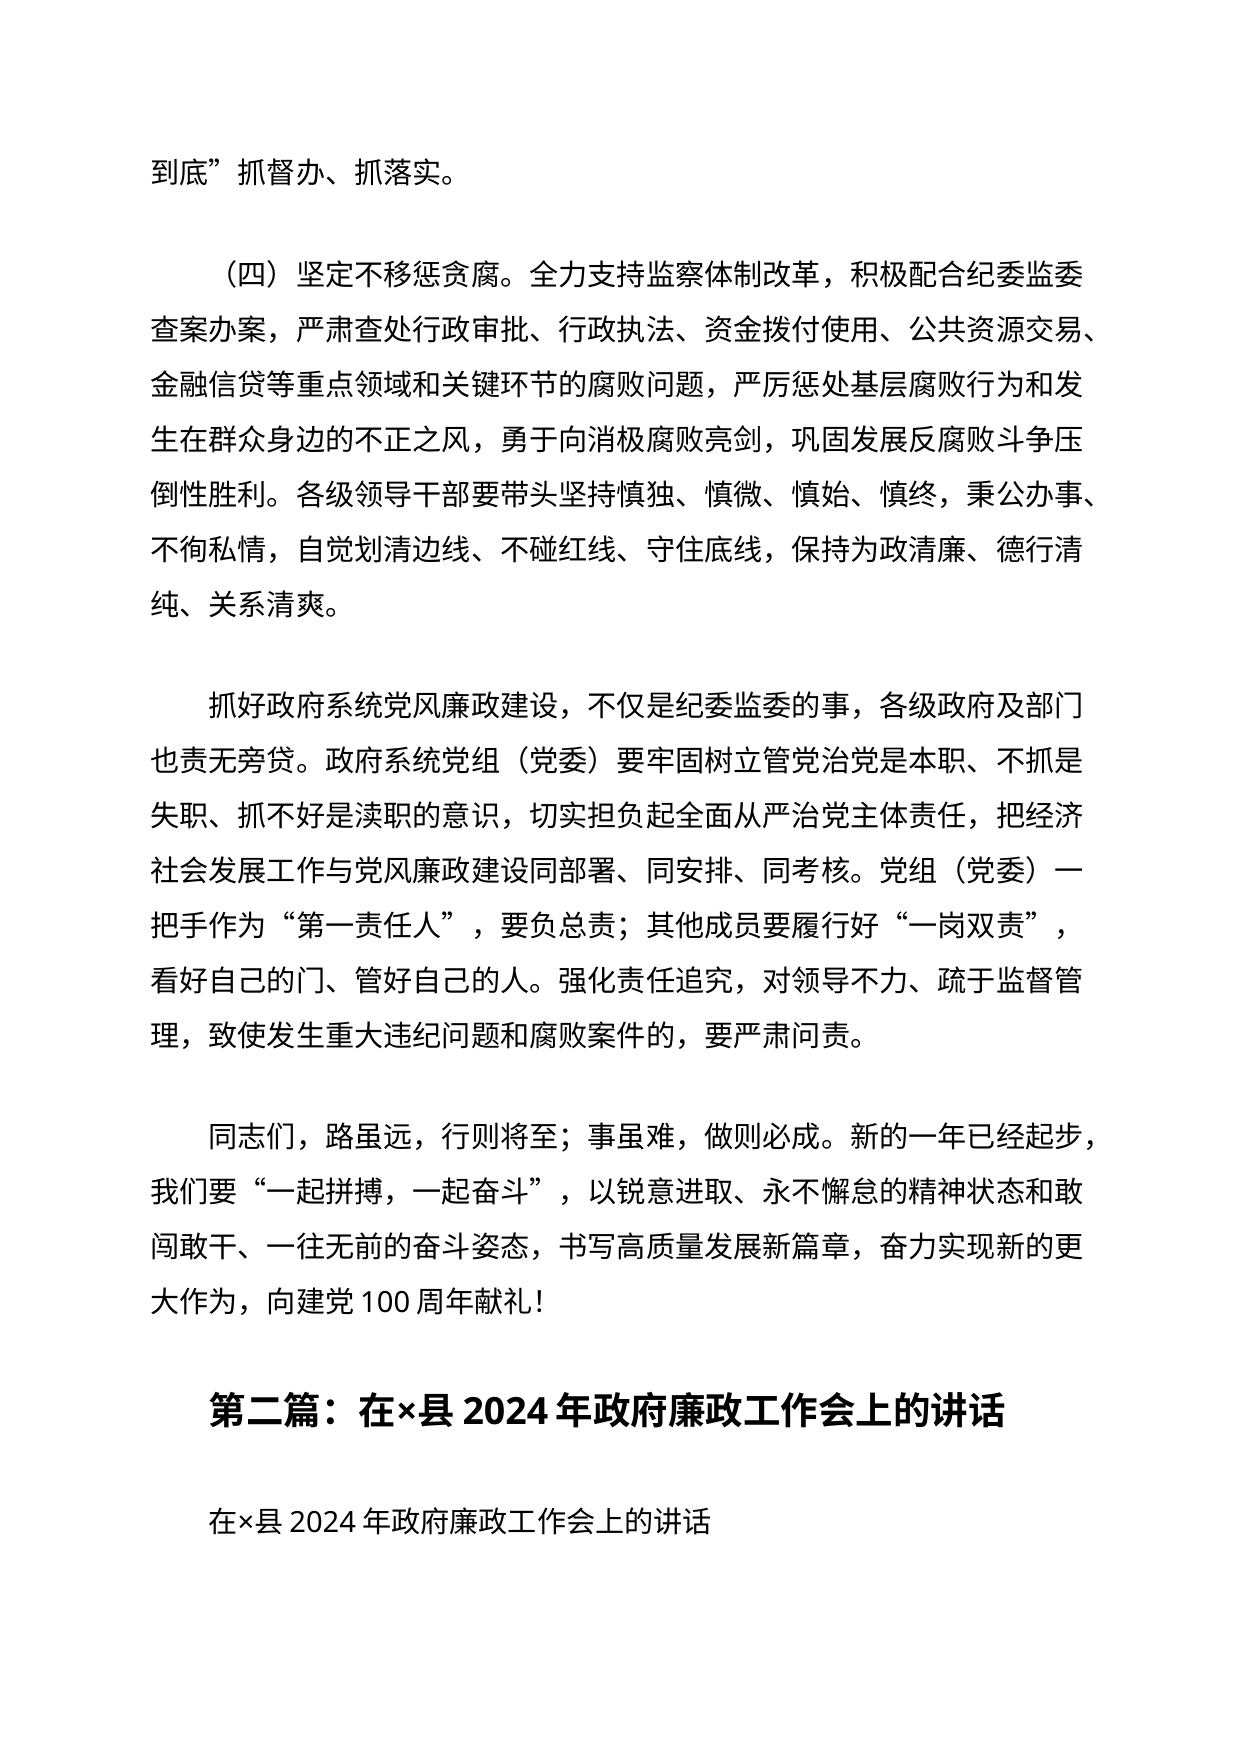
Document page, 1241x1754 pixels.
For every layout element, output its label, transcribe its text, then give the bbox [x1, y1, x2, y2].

text 第二篇：在×县2024年政府廉政工作会上的讲话 [150, 1381, 1090, 1435]
text 在×县2024年政府廉政工作会上的讲话 [150, 1498, 1090, 1541]
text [150, 150, 1090, 192]
text （四）坚定不移惩贪腐。全力支持监察体制改革，积极配合纪委监委查案办案，严肃查处行政审批、行政执法、资金拨付使用、公共资源交易、金融信贷等重点领域和关键环节的腐败问题，严厉惩处基层腐败行为和发生在群众身边的不正之风，勇于向消极腐败亮剑，巩固发展反腐败斗争压倒性胜利。各级领导干部要带头坚持慎独、慎微、慎始、慎终，秉公办事、不徇私情，自觉划清边线、不碰红线、守住底线，保持为政清廉、德行清纯、关系清爽。 [150, 252, 1090, 623]
text 同志们，路虽远，行则将至；事虽难，做则必成。新的一年已经起步，我们要“一起拼搏，一起奋斗”，以锐意进取、永不懈怠的精神状态和敢闯敢干、一往无前的奋斗姿态，书写高质量发展新篇章，奋力实现新的更大作为，向建党100周年献礼！ [150, 1114, 1090, 1321]
text 抓好政府系统党风廉政建设，不仅是纪委监委的事，各级政府及部门也责无旁贷。政府系统党组（党委）要牢固树立管党治党是本职、不抓是失职、抓不好是渎职的意识，切实担负起全面从严治党主体责任，把经济社会发展工作与党风廉政建设同部署、同安排、同考核。党组（党委）一把手作为“第一责任人”，要负总责；其他成员要履行好“一岗双责”，看好自己的门、管好自己的人。强化责任追究，对领导不力、疏于监督管理，致使发生重大违纪问题和腐败案件的，要严肃问责。 [150, 683, 1090, 1054]
